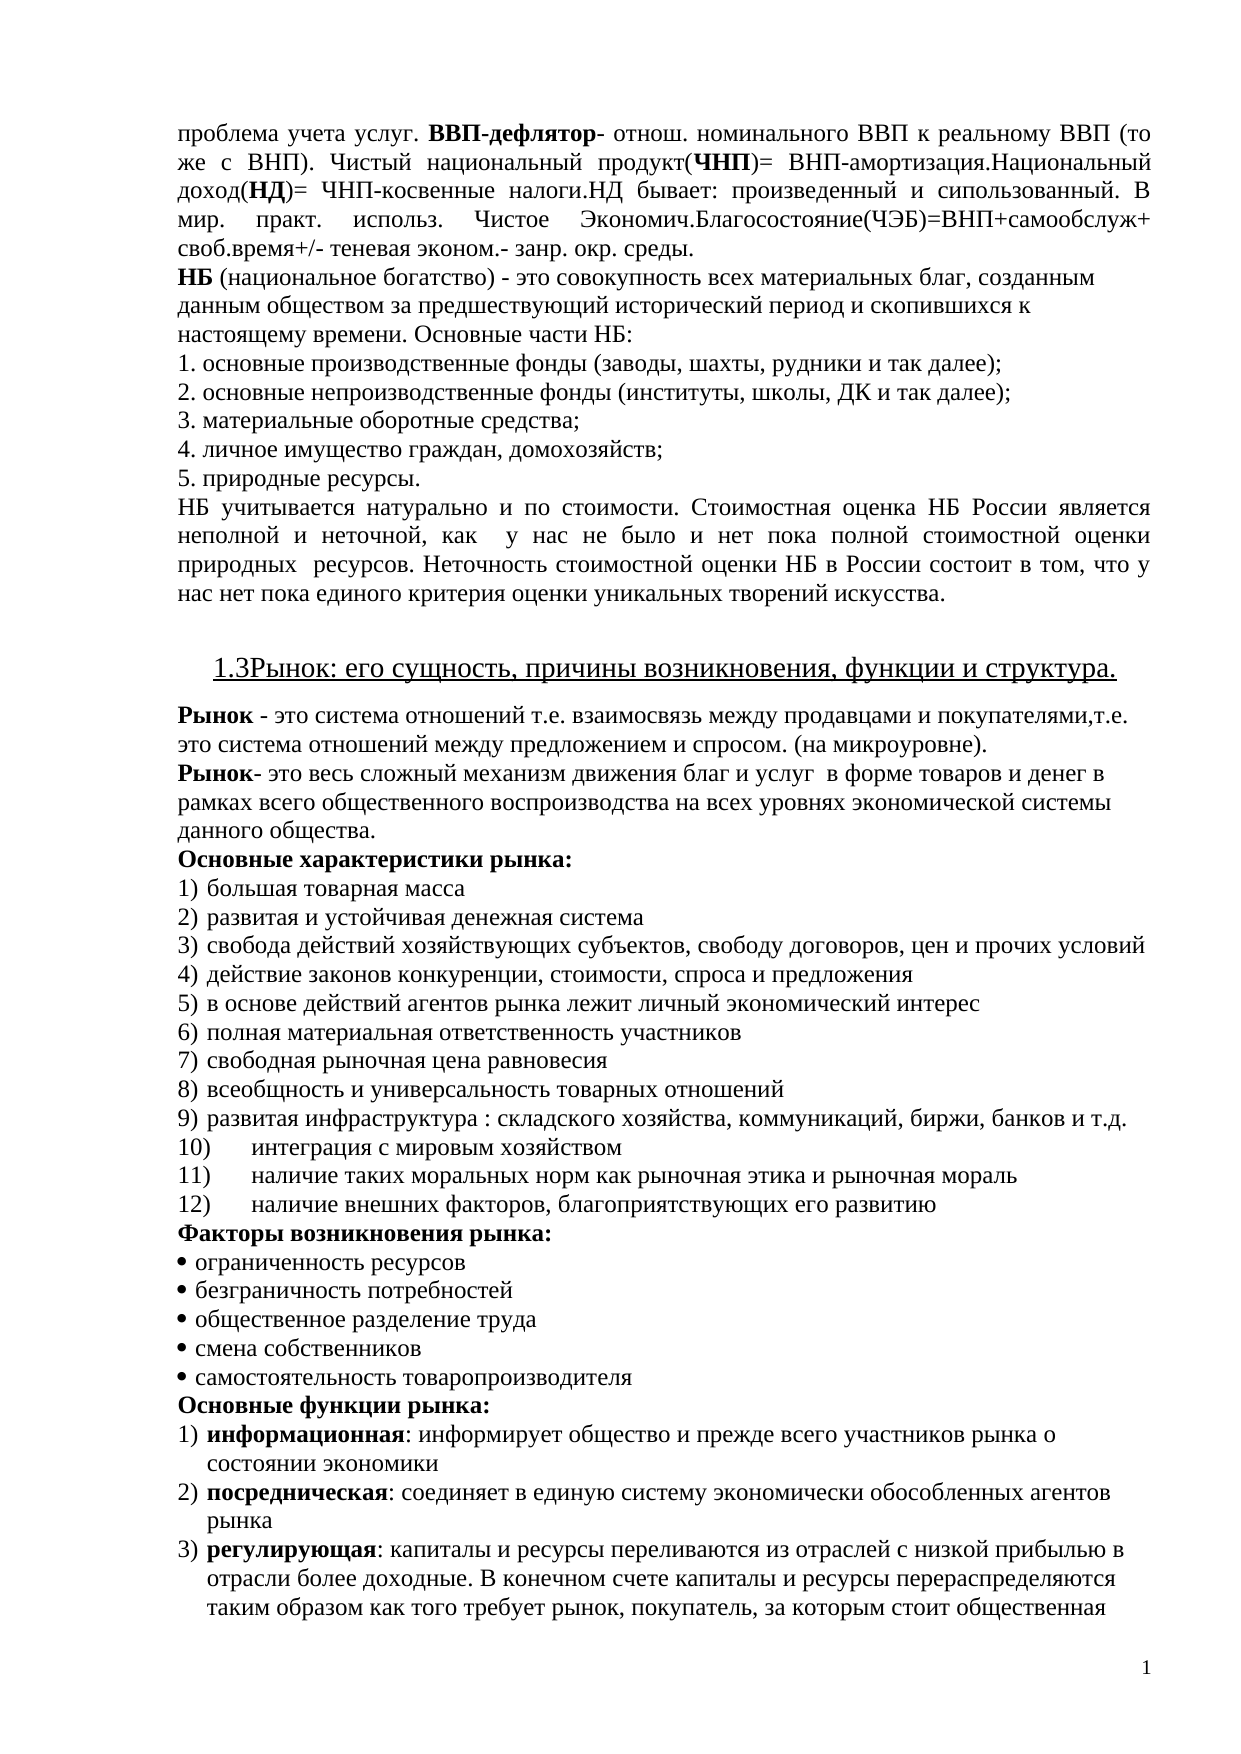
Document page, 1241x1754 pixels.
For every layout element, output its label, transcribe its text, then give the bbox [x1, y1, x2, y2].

text Основные характеристики рынка: [177, 844, 1152, 873]
text 5. природные ресурсы. [177, 463, 1152, 492]
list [177, 1534, 1152, 1620]
list ограниченность ресурсов [177, 1247, 1152, 1275]
text НБ учитывается натурально и по стоимости. Стоимостная оценка НБ России является неполной и неточной, как у нас не было и нет пока полной стоимостной оценки природных ресурсов. Неточность стоимостной оценки НБ в России состоит в том, что у нас нет пока единого критерия оценки уникальных творений искусства. [177, 492, 1152, 607]
list развитая инфраструктура : складского хозяйства, коммуникаций, биржи, банков и т.д. [177, 1103, 1152, 1132]
text 4. личное имущество граждан, домохозяйств; [177, 434, 1152, 463]
text Рынок - это система отношений т.е. взаимосвязь между продавцами и покупателями,т.е. это система отношений между предложением и спросом. (на микроуровне). [177, 700, 1152, 758]
list информационная: информирует общество и прежде всего участников рынка о состоянии экономики [177, 1419, 1152, 1477]
text Рынок- это весь сложный механизм движения благ и услуг в форме товаров и денег в рамках всего общественного воспроизводства на всех уровнях экономической системы данного общества. [177, 758, 1152, 844]
list наличие таких моральных норм как рыночная этика и рыночная мораль [177, 1160, 1152, 1189]
list безграничность потребностей [177, 1275, 1152, 1304]
list полная материальная ответственность участников [177, 1017, 1152, 1045]
list свобода действий хозяйствующих субъектов, свободу договоров, цен и прочих условий [177, 930, 1152, 959]
text 3. материальные оборотные средства; [177, 406, 1152, 434]
text 1.3Рынок: его сущность, причины возникновения, функции и структура. [213, 650, 1152, 683]
list свободная рыночная цена равновесия [177, 1045, 1152, 1074]
list в основе действий агентов рынка лежит личный экономический интерес [177, 988, 1152, 1017]
text 2. основные непроизводственные фонды (институты, школы, ДК и так далее); [177, 377, 1152, 406]
list всеобщность и универсальность товарных отношений [177, 1074, 1152, 1103]
list общественное разделение труда [177, 1304, 1152, 1333]
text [177, 118, 1152, 262]
list наличие внешних факторов, благоприятствующих его развитию [177, 1189, 1152, 1218]
list действие законов конкуренции, стоимости, спроса и предложения [177, 959, 1152, 988]
list самостоятельность товаропроизводителя [177, 1362, 1152, 1390]
text 1. основные производственные фонды (заводы, шахты, рудники и так далее); [177, 348, 1152, 377]
text НБ (национальное богатство) - это совокупность всех материальных благ, созданным данным обществом за предшествующий исторический период и скопившихся к настоящему времени. Основные части НБ: [177, 262, 1152, 348]
text Основные функции рынка: [177, 1390, 1152, 1419]
list смена собственников [177, 1333, 1152, 1362]
list большая товарная масса [177, 873, 1152, 902]
list интеграция с мировым хозяйством [177, 1132, 1152, 1160]
list посредническая: соединяет в единую систему экономически обособленных агентов рынка [177, 1477, 1152, 1534]
list развитая и устойчивая денежная система [177, 902, 1152, 930]
text Факторы возникновения рынка: [177, 1218, 1152, 1247]
